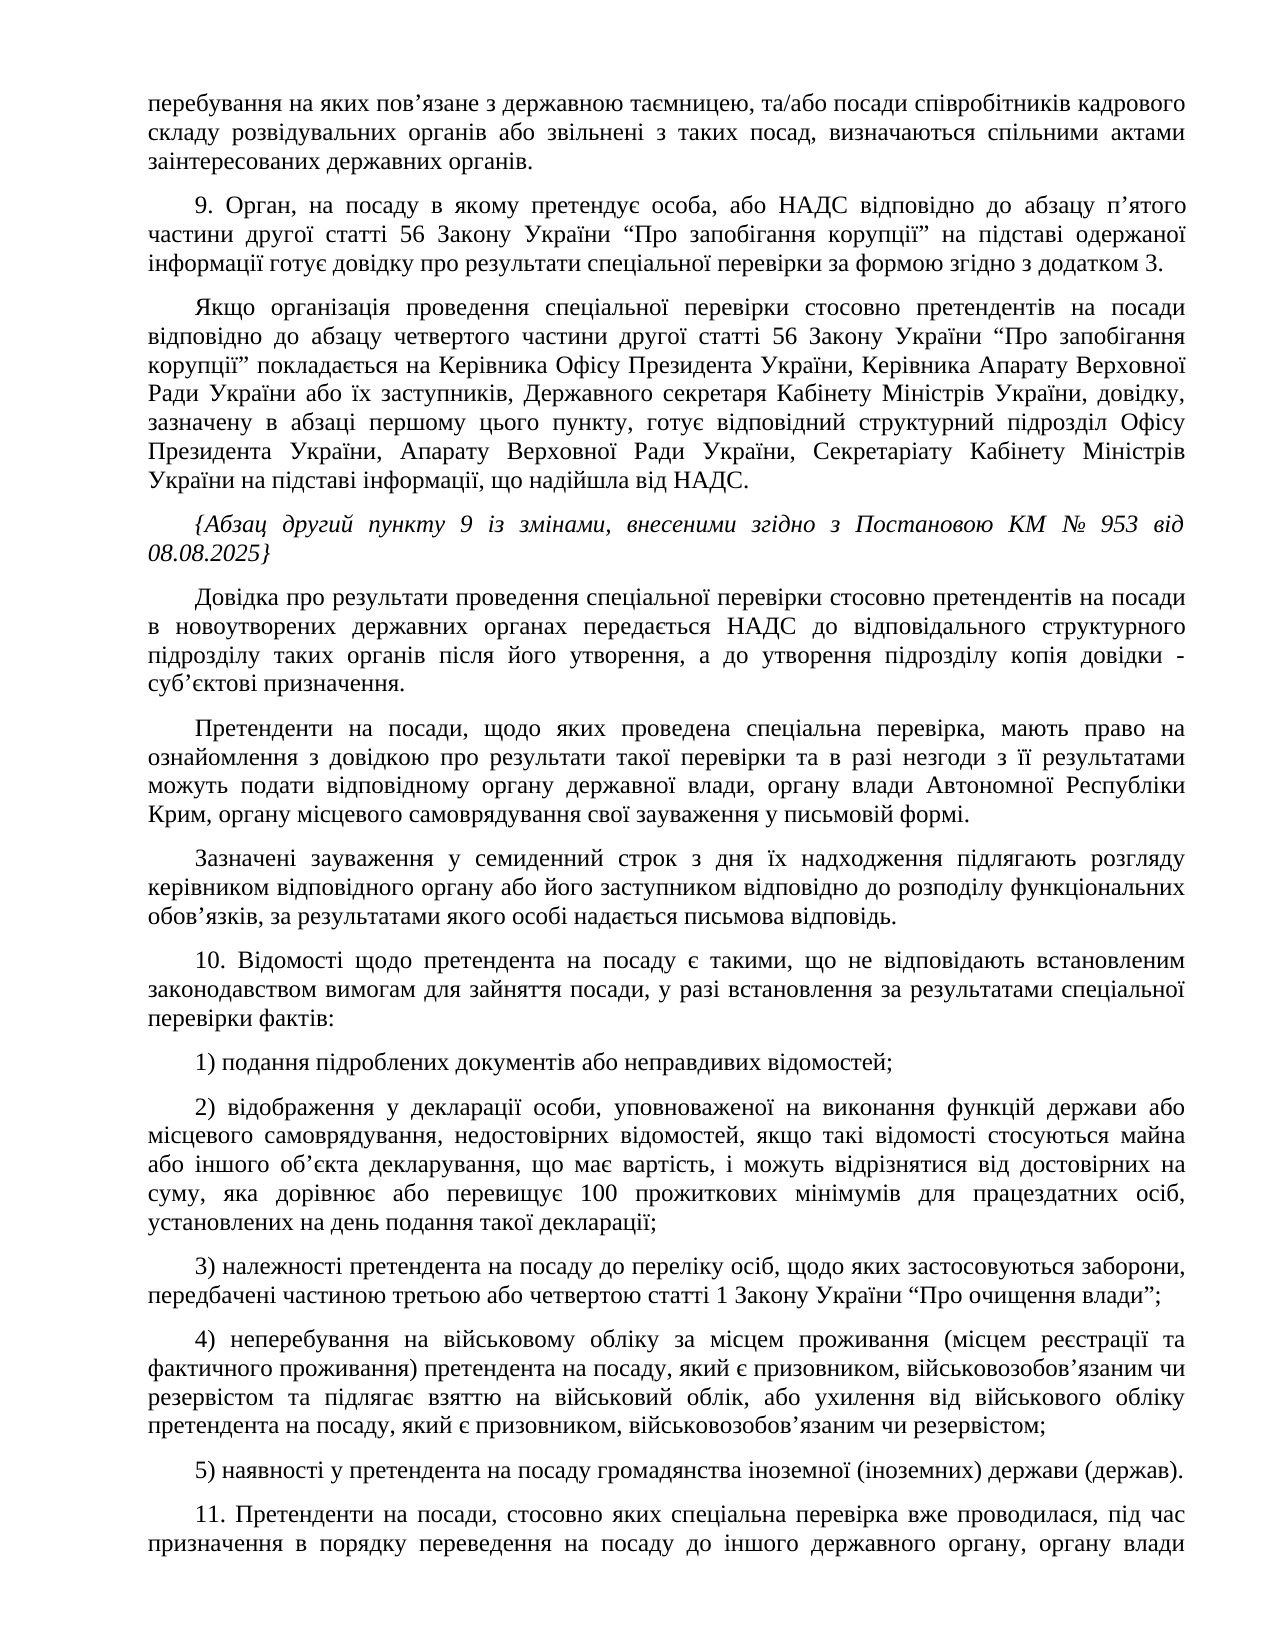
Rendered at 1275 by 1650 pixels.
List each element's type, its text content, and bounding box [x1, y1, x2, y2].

text 4) неперебування на військовому обліку за місцем проживання (місцем реєстрації та фактичного проживання) претендента на посаду, який є призовником, військовозобов’язаним чи резервістом та підлягає взяттю на військовий облік, або ухилення від військового обліку претендента на посаду, який є призовником, військовозобов’язаним чи резервістом; [148, 1324, 1186, 1439]
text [148, 88, 1186, 175]
text 10. Відомості щодо претендента на посаду є такими, що не відповідають встановленим законодавством вимогам для зайняття посади, у разі встановлення за результатами спеціальної перевірки фактів: [148, 945, 1186, 1032]
text 9. Орган, на посаду в якому претендує особа, або НАДС відповідно до абзацу п’ятого частини другої статті 56 Закону України “Про запобігання корупції” на підставі одержаної інформації готує довідку про результати спеціальної перевірки за формою згідно з додатком 3. [148, 190, 1186, 277]
text 3) належності претендента на посаду до переліку осіб, щодо яких застосовуються заборони, передбачені частиною третьою або четвертою статті 1 Закону України “Про очищення влади”; [148, 1251, 1186, 1308]
text Претенденти на посади, щодо яких проведена спеціальна перевірка, мають право на ознайомлення з довідкою про результати такої перевірки та в разі незгоди з її результатами можуть подати відповідному органу державної влади, органу влади Автономної Республіки Крим, органу місцевого самоврядування свої зауваження у письмовій формі. [148, 713, 1186, 828]
text 1) подання підроблених документів або неправдивих відомостей; [148, 1047, 1186, 1076]
text Зазначені зауваження у семиденний строк з дня їх надходження підлягають розгляду керівником відповідного органу або його заступником відповідно до розподілу функціональних обов’язків, за результатами якого особі надається письмова відповідь. [148, 843, 1186, 930]
text {Абзац другий пункту 9 із змінами, внесеними згідно з Постановою КМ № 953 від 08.08.2025} [148, 509, 1186, 567]
text 2) відображення у декларації особи, уповноваженої на виконання функцій держави або місцевого самоврядування, недостовірних відомостей, якщо такі відомості стосуються майна або іншого об’єкта декларування, що має вартість, і можуть відрізнятися від достовірних на суму, яка дорівнює або перевищує 100 прожиткових мінімумів для працездатних осіб, установлених на день подання такої декларації; [148, 1092, 1186, 1235]
text Довідка про результати проведення спеціальної перевірки стосовно претендентів на посади в новоутворених державних органах передається НАДС до відповідального структурного підрозділу таких органів після його утворення, а до утворення підрозділу копія довідки - суб’єктові призначення. [148, 582, 1186, 697]
text 5) наявності у претендента на посаду громадянства іноземної (іноземних) держави (держав). [148, 1455, 1186, 1483]
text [148, 1499, 1186, 1557]
text Якщо організація проведення спеціальної перевірки стосовно претендентів на посади відповідно до абзацу четвертого частини другої статті 56 Закону України “Про запобігання корупції” покладається на Керівника Офісу Президента України, Керівника Апарату Верховної Ради України або їх заступників, Державного секретаря Кабінету Міністрів України, довідку, зазначену в абзаці першому цього пункту, готує відповідний структурний підрозділ Офісу Президента України, Апарату Верховної Ради України, Секретаріату Кабінету Міністрів України на підставі інформації, що надійшла від НАДС. [148, 292, 1186, 493]
